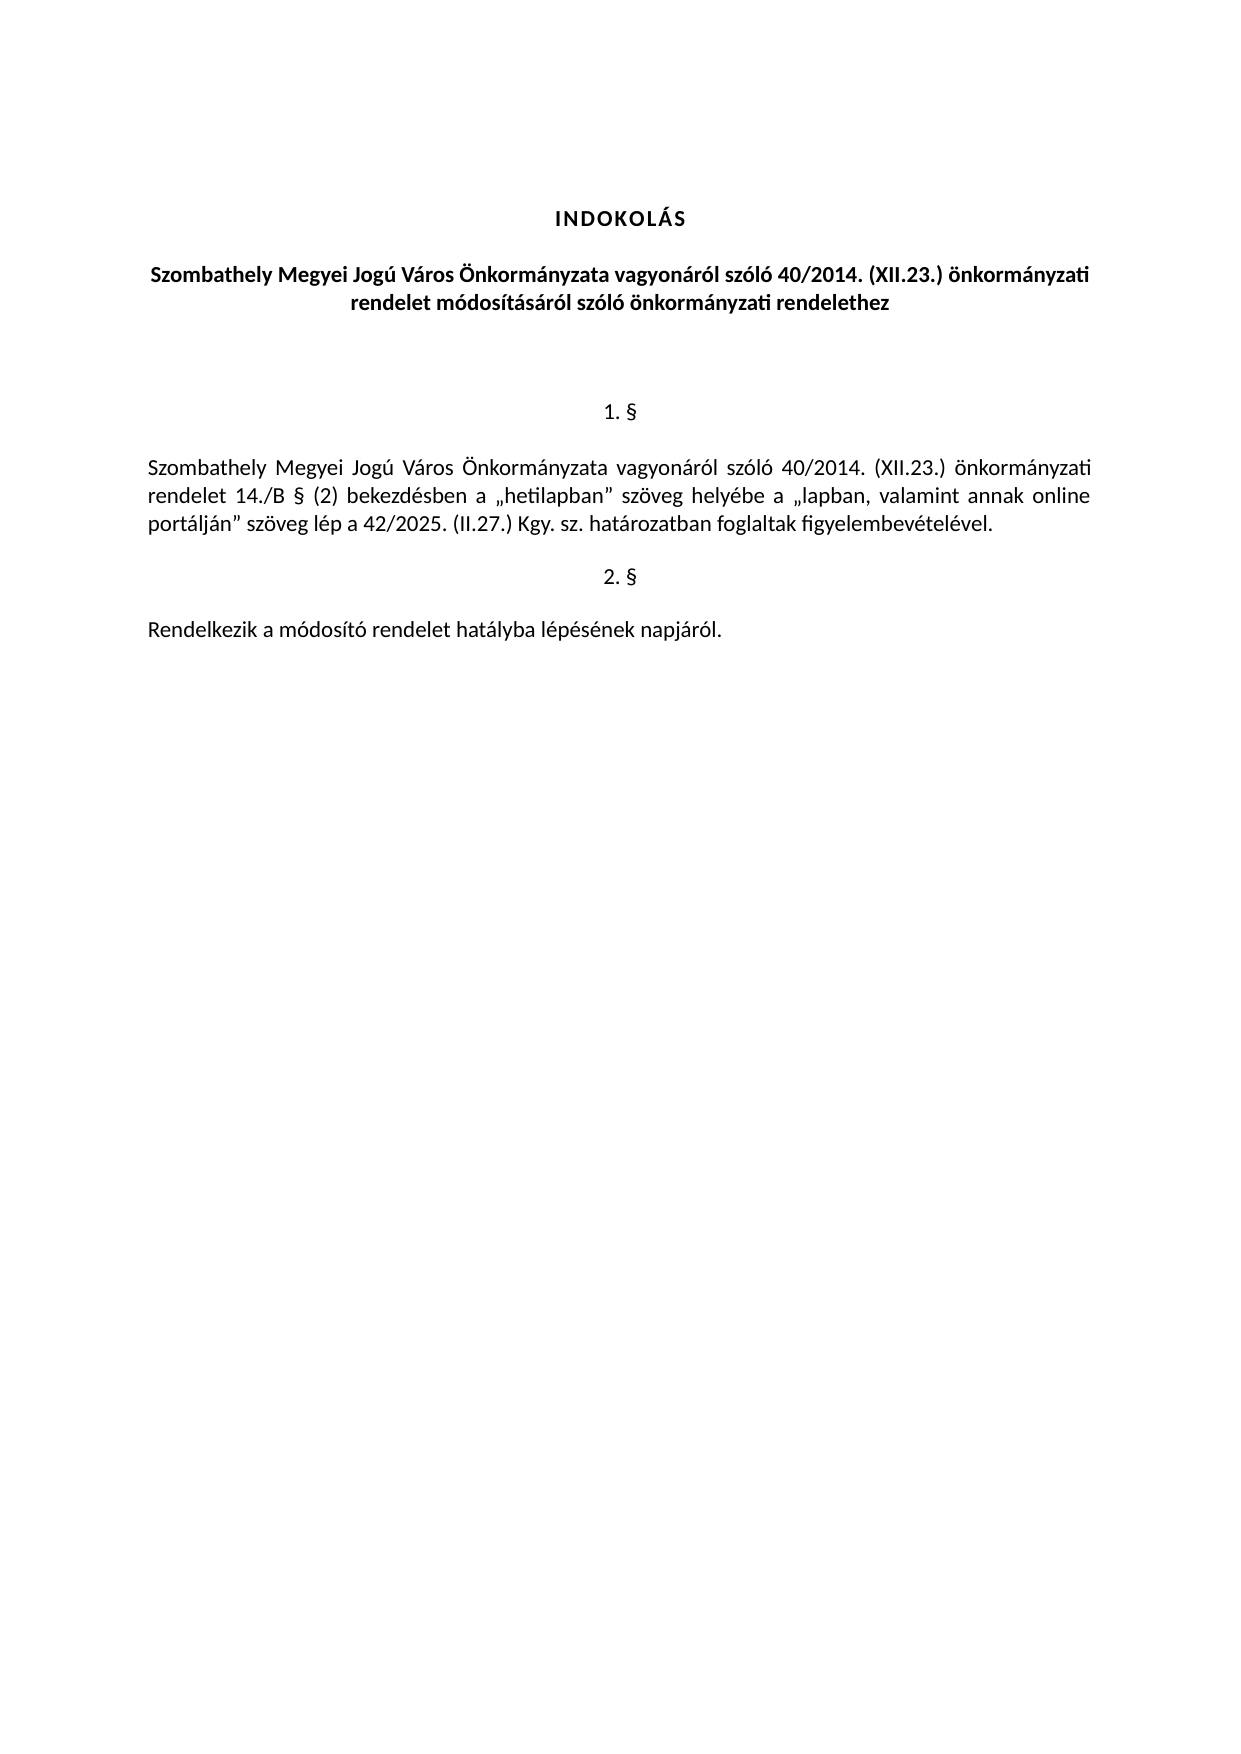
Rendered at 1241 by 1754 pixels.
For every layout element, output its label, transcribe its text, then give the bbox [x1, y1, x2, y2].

text Rendelkezik a módosító rendelet hatályba lépésének napjáról. [148, 615, 1092, 643]
text Szombathely Megyei Jogú Város Önkormányzata vagyonáról szóló 40/2014. (XII.23.) önkormányzati rendelet 14./B § (2) bekezdésben a „hetilapban” szöveg helyébe a „lapban, valamint annak online portálján” szöveg lép a 42/2025. (II.27.) Kgy. sz. határozatban foglaltak figyelembevételével. [148, 453, 1092, 537]
text 2. § [148, 562, 1092, 590]
text INDOKOLÁS [148, 204, 1092, 232]
text 1. § [148, 397, 1092, 425]
text Szombathely Megyei Jogú Város Önkormányzata vagyonáról szóló 40/2014. (XII.23.) önkormányzati rendelet módosításáról szóló önkormányzati rendelethez [148, 260, 1092, 316]
